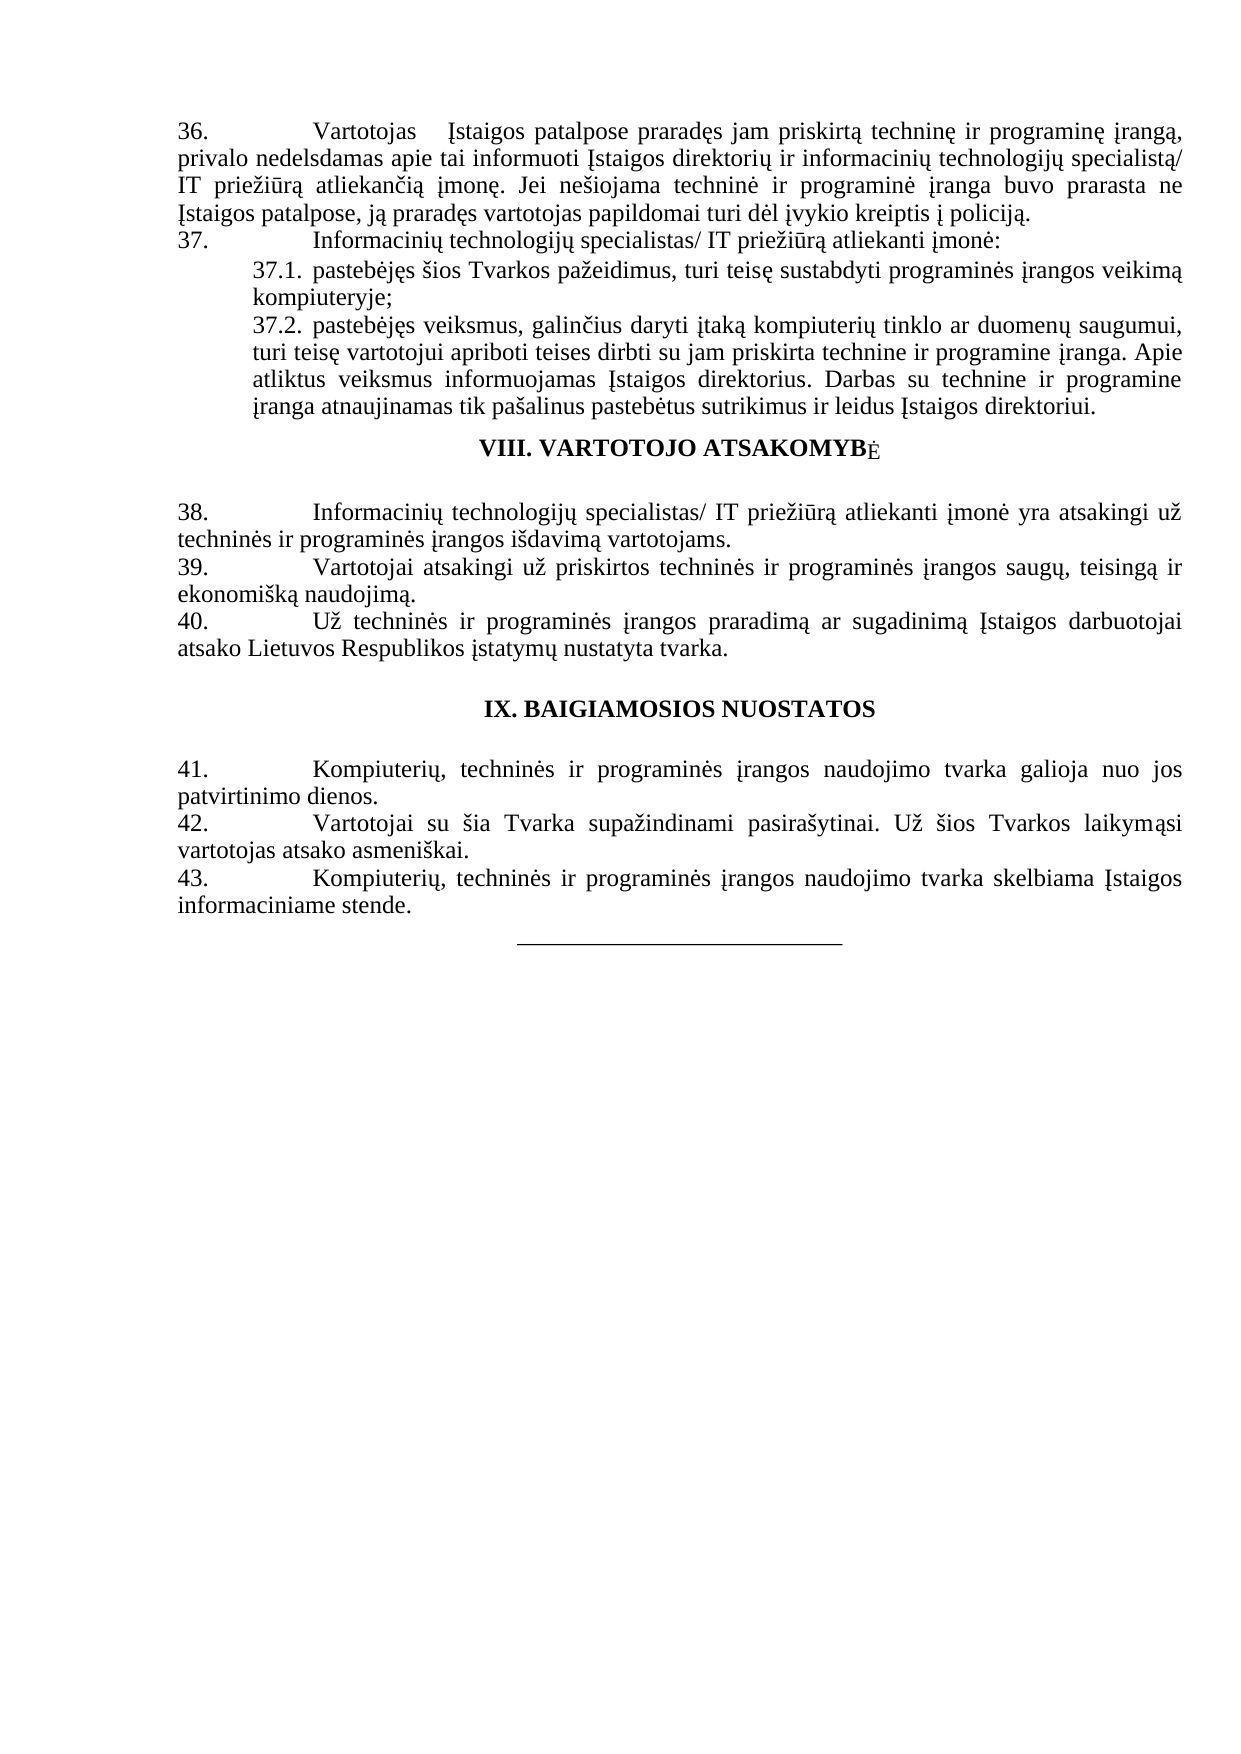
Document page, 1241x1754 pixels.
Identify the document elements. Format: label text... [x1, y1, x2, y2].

list pastebėjęs veiksmus, galinčius daryti įtaką kompiuterių tinklo ar duomenų saugumui, turi teisę vartotojui apriboti teises dirbti su jam priskirta technine ir programine įranga. Apie atliktus veiksmus informuojamas Įstaigos direktorius. Darbas su technine ir programine įranga atnaujinamas tik pašalinus pastebėtus sutrikimus ir leidus Įstaigos direktoriui. [252, 312, 1182, 420]
list Vartotojai su šia Tvarka supažindinami pasirašytinai. Už šios Tvarkos laikymąsi vartotojas atsako asmeniškai. [177, 810, 1182, 864]
list Kompiuterių, techninės ir programinės įrangos naudojimo tvarka galioja nuo jos patvirtinimo dienos. [177, 756, 1182, 810]
list Už techninės ir programinės įrangos praradimą ar sugadinimą Įstaigos darbuotojai atsako Lietuvos Respublikos įstatymų nustatyta tvarka. [177, 608, 1182, 662]
list Informacinių technologijų specialistas/ IT priežiūrą atliekanti įmonė yra atsakingi už techninės ir programinės įrangos išdavimą vartotojams. [177, 499, 1182, 553]
subtitle BAIGIAMOSIOS NUOSTATOS [177, 694, 1182, 722]
list Vartotojai atsakingi už priskirtos techninės ir programinės įrangos saugų, teisingą ir ekonomišką naudojimą. [177, 554, 1182, 608]
text __________________________ [177, 919, 1182, 948]
list pastebėjęs šios Tvarkos pažeidimus, turi teisę sustabdyti programinės įrangos veikimą kompiuteryje; [252, 257, 1182, 311]
list Kompiuterių, techninės ir programinės įrangos naudojimo tvarka skelbiama Įstaigos informaciniame stende. [177, 865, 1182, 919]
list Informacinių technologijų specialistas/ IT priežiūrą atliekanti įmonė: [177, 227, 1182, 254]
list Vartotojas Įstaigos patalpose praradęs jam priskirtą techninę ir programinę įrangą, privalo nedelsdamas apie tai informuoti Įstaigos direktorių ir informacinių technologijų specialistą/ IT priežiūrą atliekančią įmonę. Jei nešiojama techninė ir programinė įranga buvo prarasta ne Įstaigos patalpose, ją praradęs vartotojas papildomai turi dėl įvykio kreiptis į policiją. [177, 118, 1182, 226]
subtitle VARTOTOJO ATSAKOMYBĖ [177, 420, 1182, 464]
